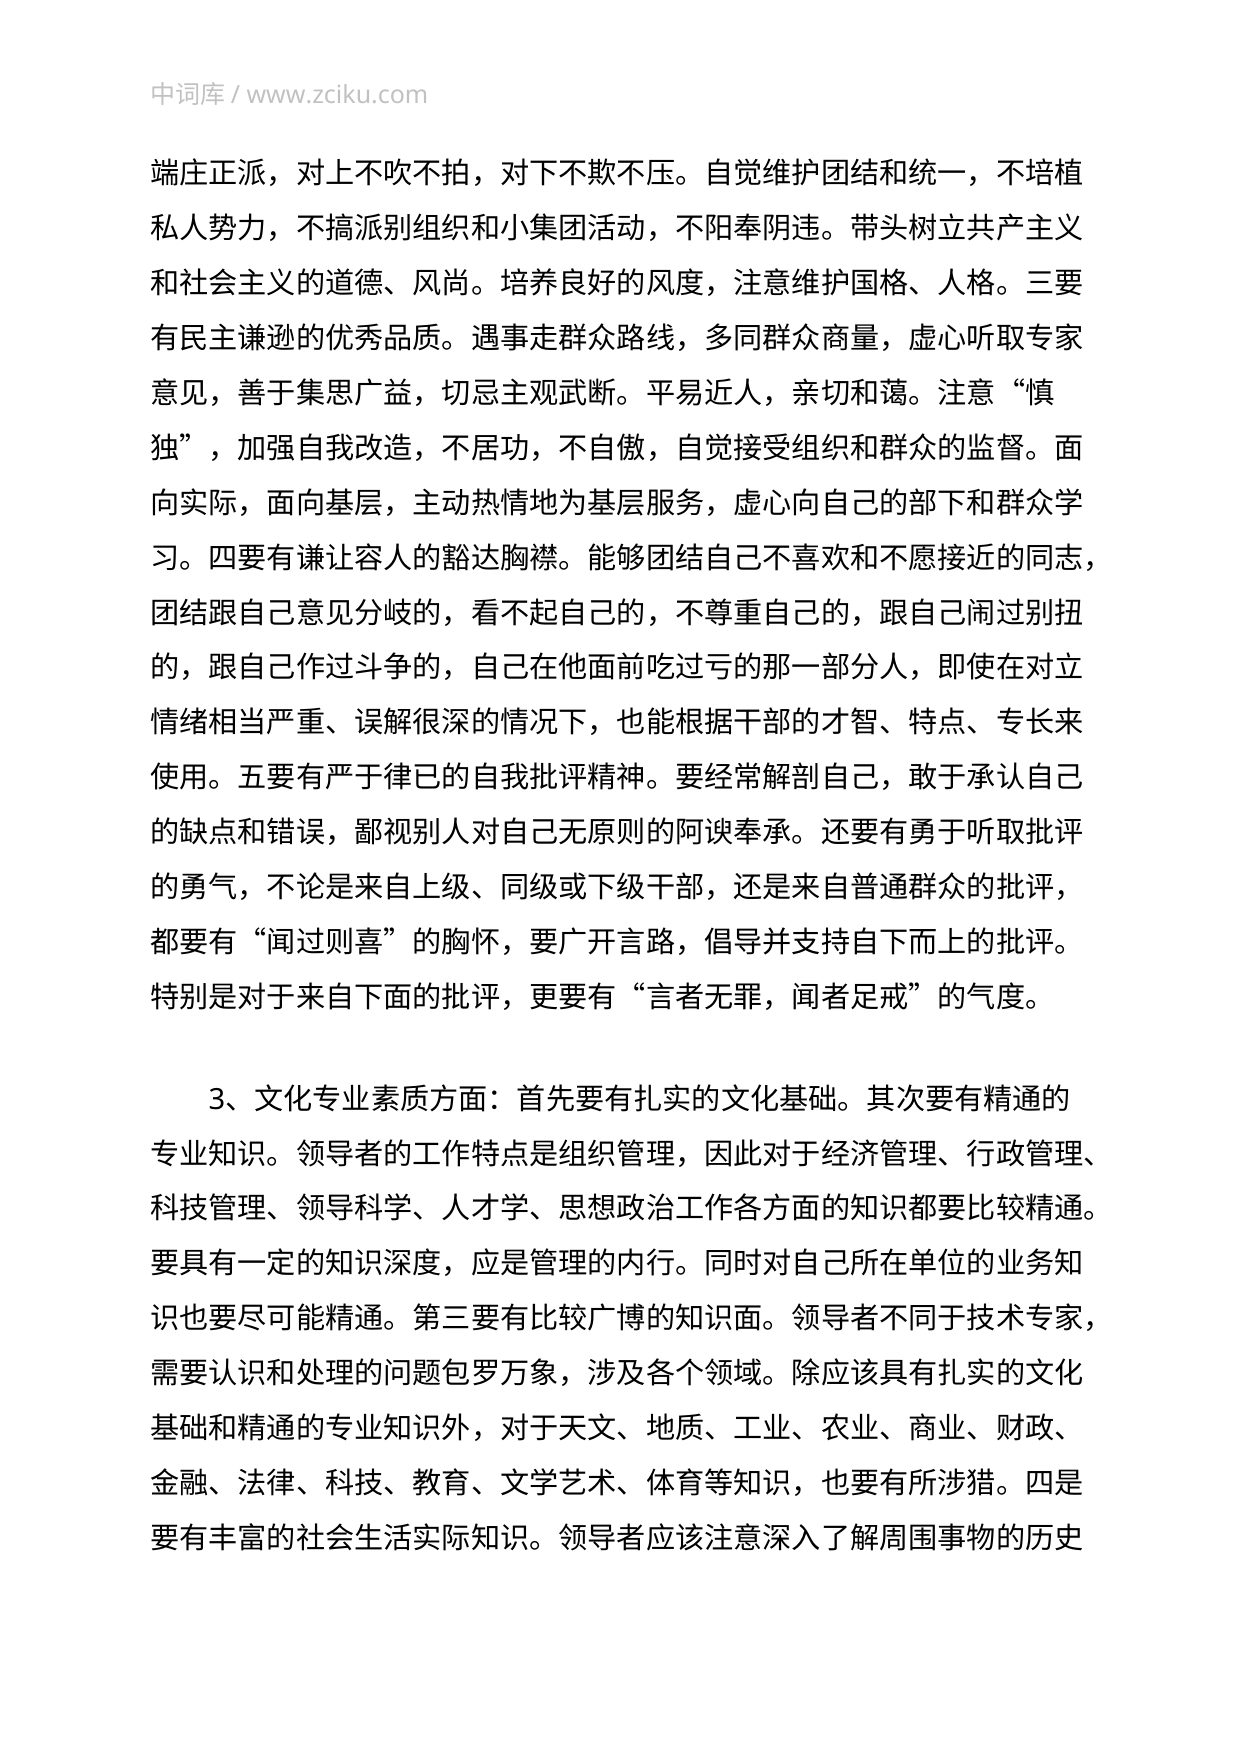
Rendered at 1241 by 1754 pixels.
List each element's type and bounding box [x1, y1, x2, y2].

text [150, 150, 1090, 1016]
text [150, 1075, 1090, 1557]
